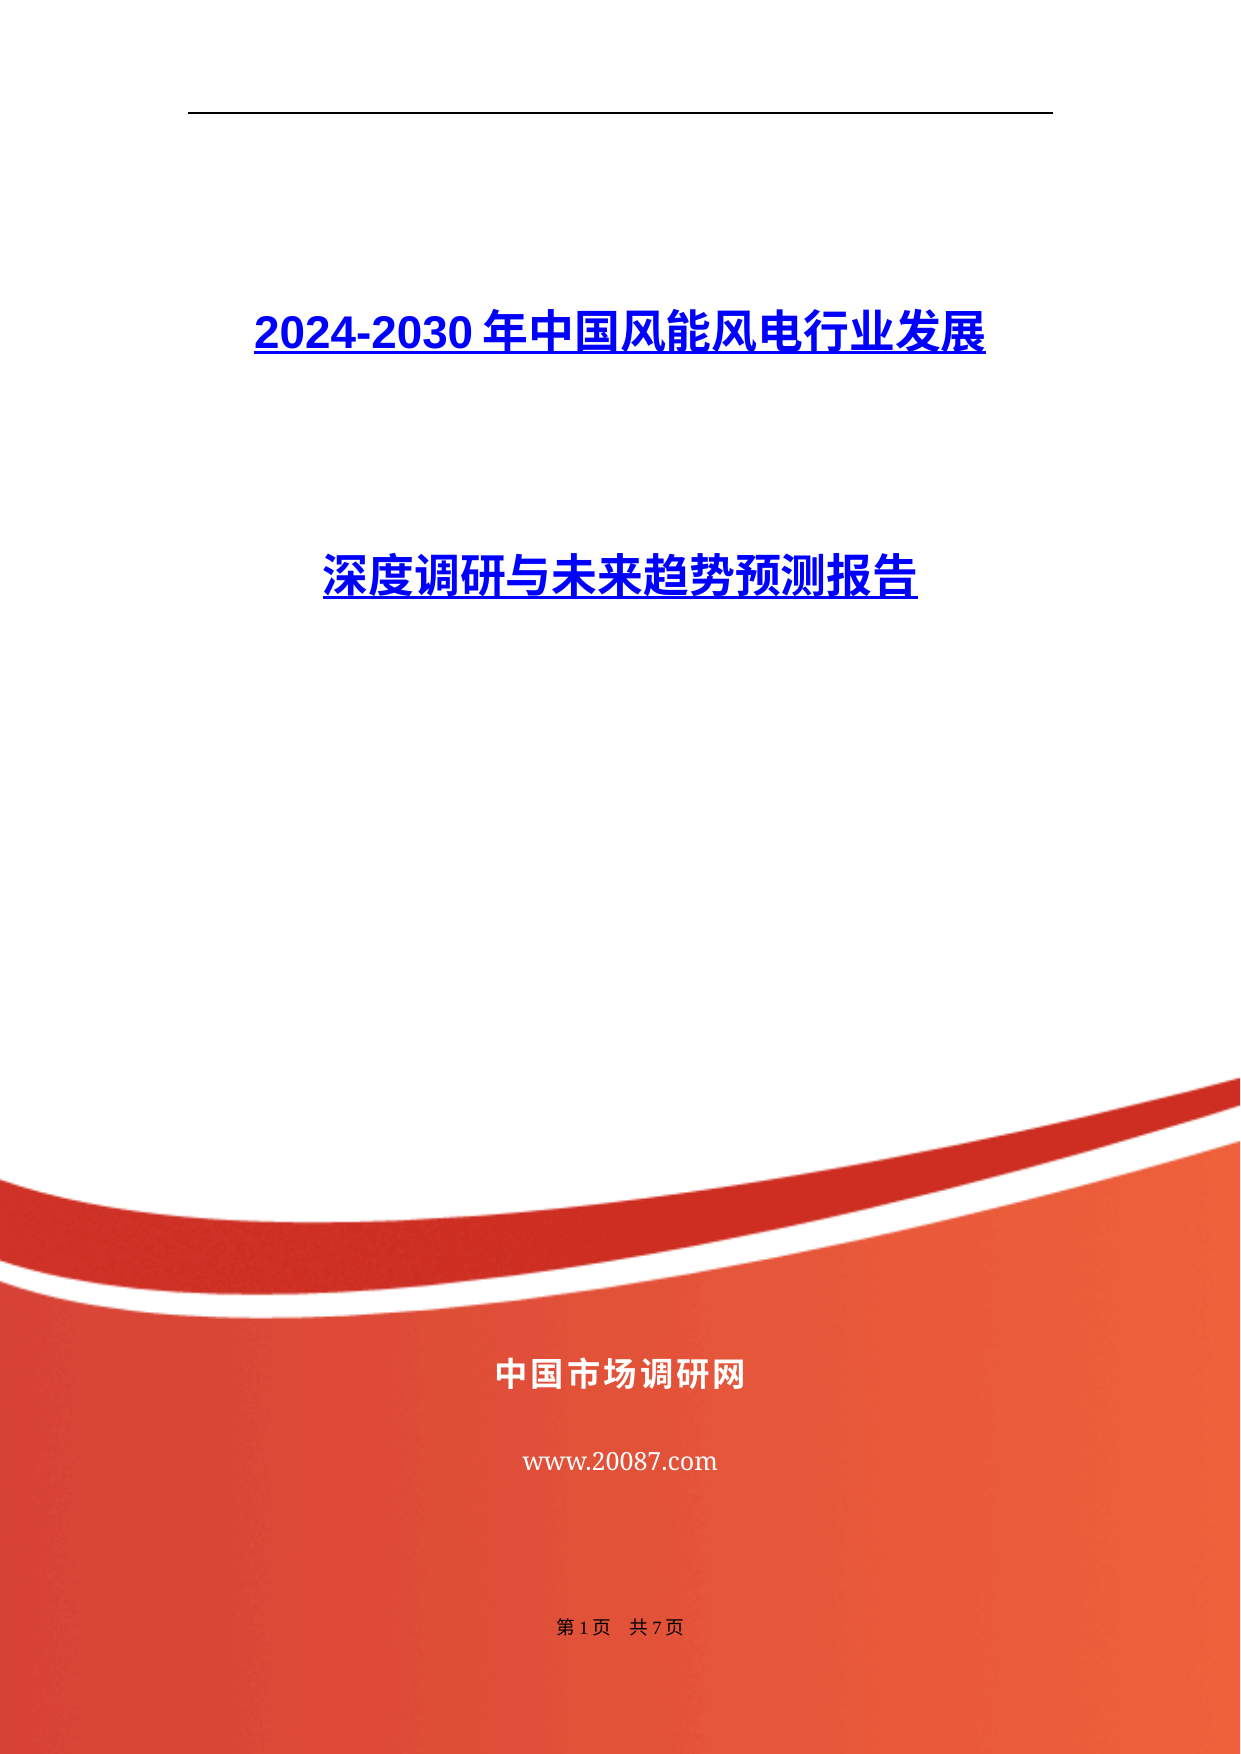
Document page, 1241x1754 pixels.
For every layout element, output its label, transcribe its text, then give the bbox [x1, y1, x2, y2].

subtitle 中国市场调研网 [187, 1339, 1053, 1404]
table_header 2024-2030年中国风能风电行业发展深度调研与未来趋势预测报告 [188, 207, 1053, 773]
picture [0, 1006, 1241, 1754]
text www.20087.com [187, 1428, 1053, 1493]
